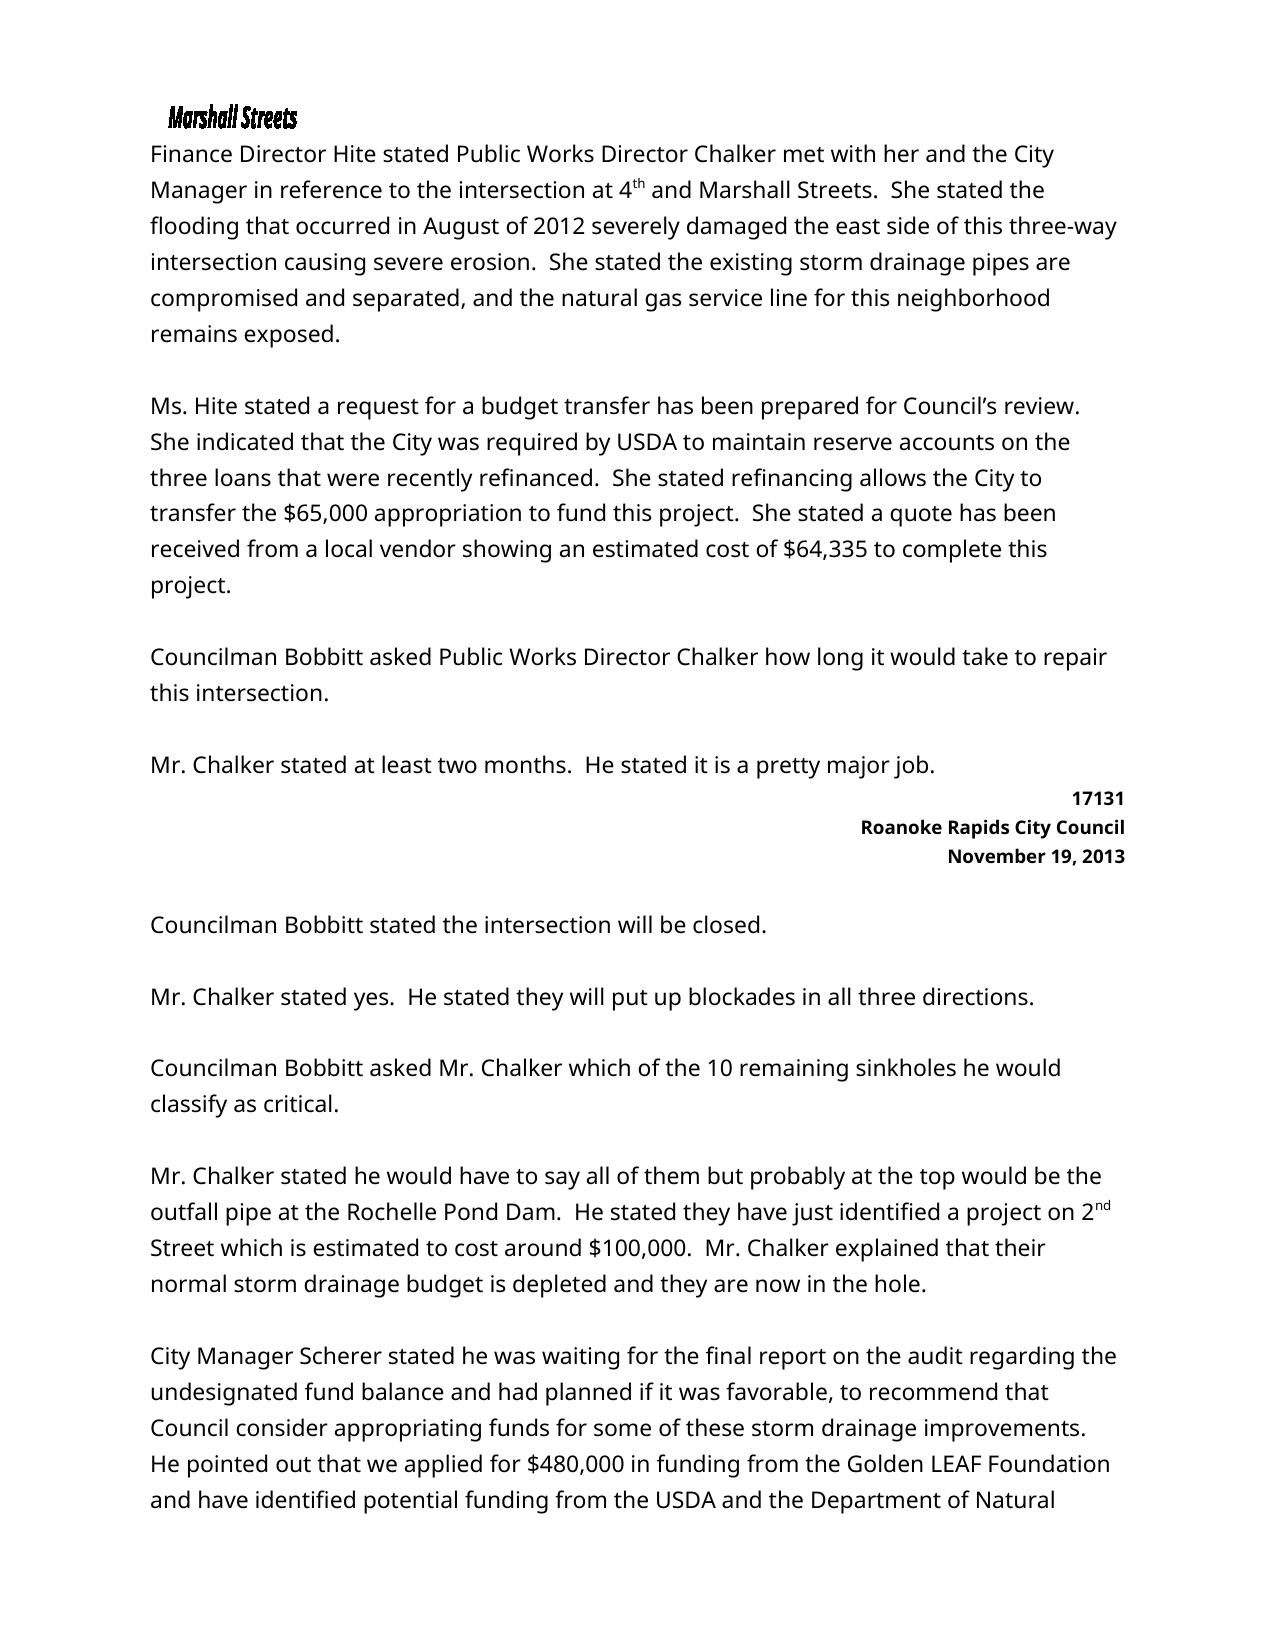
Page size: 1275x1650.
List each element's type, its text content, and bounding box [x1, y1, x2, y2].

text Councilman Bobbitt asked Public Works Director Chalker how long it would take to repair this intersection. [150, 641, 1125, 708]
text Roanoke Rapids City Council [150, 814, 1125, 840]
text Mr. Chalker stated yes. He stated they will put up blockades in all three directions. [150, 981, 1125, 1012]
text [150, 1340, 1125, 1515]
text November 19, 2013 [150, 843, 1125, 869]
text Mr. Chalker stated at least two months. He stated it is a pretty major job. [150, 749, 1125, 780]
text Ms. Hite stated a request for a budget transfer has been prepared for Council’s review. She indicated that the City was required by USDA to maintain reserve accounts on the three loans that were recently refinanced. She stated refinancing allows the City to transfer the $65,000 appropriation to fund this project. She stated a quote has been received from a local vendor showing an estimated cost of $64,335 to complete this project. [150, 389, 1125, 601]
text 17131 [150, 785, 1125, 810]
text Councilman Bobbitt stated the intersection will be closed. [150, 909, 1125, 940]
text Councilman Bobbitt asked Mr. Chalker which of the 10 remaining sinkholes he would classify as critical. [150, 1052, 1125, 1119]
text Mr. Chalker stated he would have to say all of them but probably at the top would be the outfall pipe at the Rochelle Pond Dam. He stated they have just identified a project on 2nd Street which is estimated to cost around $100,000. Mr. Chalker explained that their normal storm drainage budget is depleted and they are now in the hole. [150, 1160, 1125, 1299]
text Finance Director Hite stated Public Works Director Chalker met with her and the City Manager in reference to the intersection at 4th and Marshall Streets. She stated the flooding that occurred in August of 2012 severely damaged the east side of this three-way intersection causing severe erosion. She stated the existing storm drainage pipes are compromised and separated, and the natural gas service line for this neighborhood remains exposed. [150, 138, 1125, 349]
